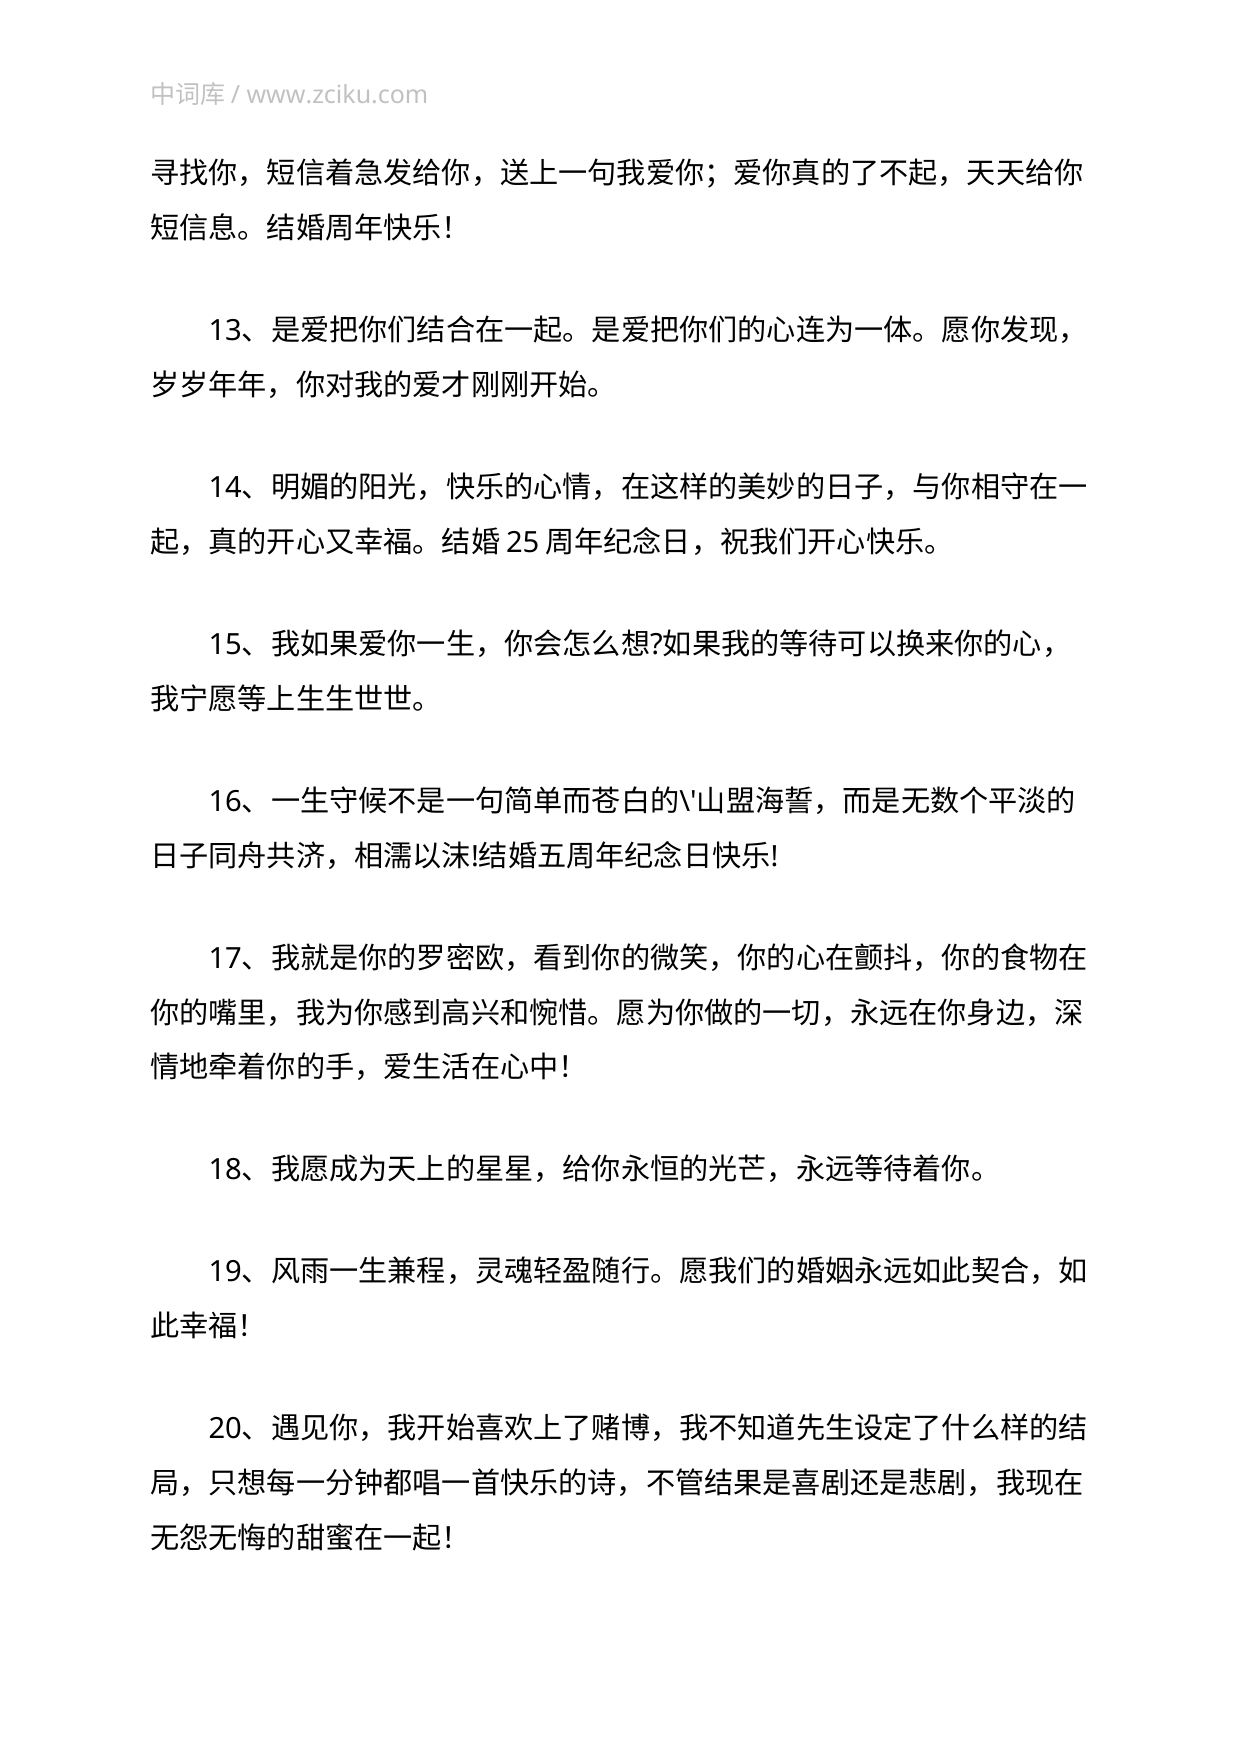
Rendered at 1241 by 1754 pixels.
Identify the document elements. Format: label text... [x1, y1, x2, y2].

text 20、遇见你，我开始喜欢上了赌博，我不知道先生设定了什么样的结局，只想每一分钟都唱一首快乐的诗，不管结果是喜剧还是悲剧，我现在无怨无悔的甜蜜在一起！ [150, 1404, 1090, 1557]
text 13、是爱把你们结合在一起。是爱把你们的心连为一体。愿你发现，岁岁年年，你对我的爱才刚刚开始。 [150, 307, 1090, 404]
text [150, 150, 1090, 247]
text 15、我如果爱你一生，你会怎么想?如果我的等待可以换来你的心，我宁愿等上生生世世。 [150, 620, 1090, 718]
text 19、风雨一生兼程，灵魂轻盈随行。愿我们的婚姻永远如此契合，如此幸福！ [150, 1248, 1090, 1345]
text 14、明媚的阳光，快乐的心情，在这样的美妙的日子，与你相守在一起，真的开心又幸福。结婚25周年纪念日，祝我们开心快乐。 [150, 463, 1090, 561]
text 17、我就是你的罗密欧，看到你的微笑，你的心在颤抖，你的食物在你的嘴里，我为你感到高兴和惋惜。愿为你做的一切，永远在你身边，深情地牵着你的手，爱生活在心中！ [150, 934, 1090, 1086]
text 16、一生守候不是一句简单而苍白的\'山盟海誓，而是无数个平淡的日子同舟共济，相濡以沫!结婚五周年纪念日快乐! [150, 777, 1090, 874]
text 18、我愿成为天上的星星，给你永恒的光芒，永远等待着你。 [150, 1146, 1090, 1188]
